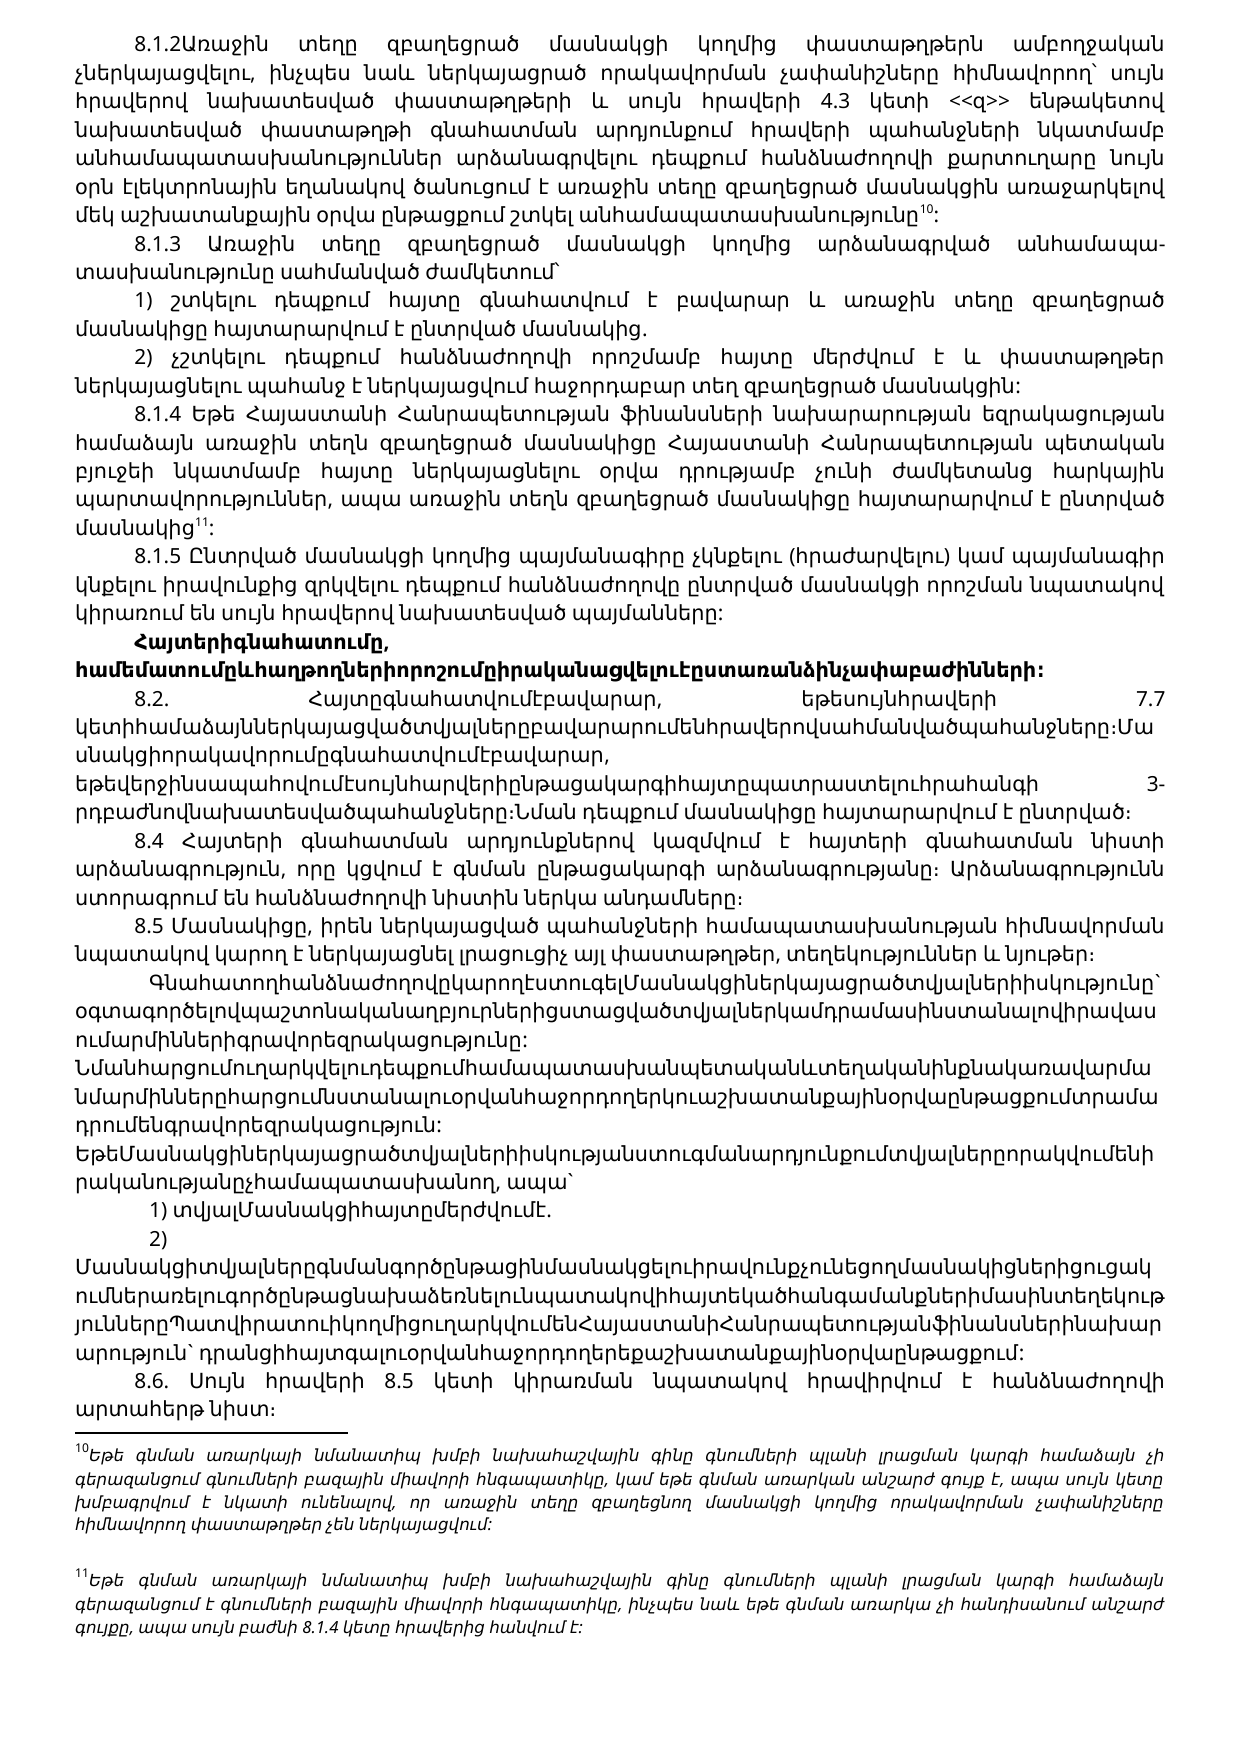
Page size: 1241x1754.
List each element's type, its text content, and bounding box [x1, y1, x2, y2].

text 8.5 Մասնակիցը, իրեն ներկայացված պահանջների համապատասխանության հիմնավորման նպատակով կարող է ներկայացնել լրացուցիչ այլ փաստաթղթեր, տեղեկություններ և նյութեր։ [75, 911, 1165, 968]
text 8.1.4 Եթե Հայաստանի Հանրապետության ֆինանսների նախարարության եզրակացության համաձայն առաջին տեղն զբաղեցրած մասնակիցը Հայաստանի Հանրապետության պետական բյուջեի նկատմամբ հայտը ներկայացնելու օրվա դրությամբ չունի ժամկետանց հարկային պարտավորություններ, ապա առաջին տեղն զբաղեցրած մասնակիցը հայտարարվում է ընտրված մասնակից: [75, 399, 1165, 541]
text 8.1.2Առաջին տեղը զբաղեցրած մասնակցի կողմից փաստաթղթերն ամբողջական չներկայացվելու, ինչպես նաև ներկայացրած որակավորման չափանիշները հիմնավորող՝ սույն հրավերով նախատեսված փաստաթղթերի և սույն հրավերի 4.3 կետի <<զ>> ենթակետով նախատեսված փաստաթղթի գնահատման արդյունքում հրավերի պահանջների նկատմամբ անհամապատասխանություններ արձանագրվելու դեպքում հանձնաժողովի քարտուղարը նույն օրն էլեկտրոնային եղանակով ծանուցում է առաջին տեղը զբաղեցրած մասնակցին առաջարկելով մեկ աշխատանքային օրվա ընթացքում շտկել անհամապատասխանությունը: [75, 29, 1165, 229]
text 8.1.5 Ընտրված մասնակցի կողմից պայմանագիրը չկնքելու (հրաժարվելու) կամ պայմանագիր կնքելու իրավունքից զրկվելու դեպքում հանձնաժողովը ընտրված մասնակցի որոշման նպատակով կիրառում են սույն հրավերով նախատեսված պայմանները: [75, 541, 1165, 627]
text 8.4 Հայտերի գնահատման արդյունքներով կազմվում է հայտերի գնահատման նիստի արձանագրություն, որը կցվում է գնման ընթացակարգի արձանագրությանը։ Արձանագրությունն ստորագրում են հանձնաժողովի նիստին ներկա անդամները։ [75, 826, 1165, 911]
text 8.1.3 Առաջին տեղը զբաղեցրած մասնակցի կողմից արձանագրված անհամապատասխանությունը սահմանված ժամկետում՝ [75, 229, 1165, 286]
text 1) տվյալՄասնակցիհայտըմերժվումէ. [75, 1196, 1165, 1224]
text 2) չշտկելու դեպքում հանձնաժողովի որոշմամբ հայտը մերժվում է և փաստաթղթեր ներկայացնելու պահանջ է ներկայացվում հաջորդաբար տեղ զբաղեցրած մասնակցին: [75, 342, 1165, 399]
text Հայտերիգնահատումը, համեմատումըևհաղթողներիորոշումըիրականացվելուէըստառանձինչափաբաժինների։ [75, 627, 1165, 684]
text ԳնահատողհանձնաժողովըկարողէստուգելՄասնակցիներկայացրածտվյալներիիսկությունը` օգտագործելովպաշտոնականաղբյուրներիցստացվածտվյալներկամդրամասինստանալովիրավասումարմիններիգրավորեզրակացությունը: Նմանհարցումուղարկվելուդեպքումհամապատասխանպետականևտեղականինքնակառավարմանմարմիններըհարցումնստանալուօրվանհաջորդողերկուաշխատանքայինօրվաընթացքումտրամադրումենգրավորեզրակացություն: ԵթեՄասնակցիներկայացրածտվյալներիիսկությանստուգմանարդյունքումտվյալներըորակվումենիրականությանըչհամապատասխանող, ապա` [75, 968, 1165, 1196]
text 8.2. Հայտըգնահատվումէբավարար, եթեսույնհրավերի 7.7 կետիհամաձայններկայացվածտվյալներըբավարարումենհրավերովսահմանվածպահանջները։Մասնակցիորակավորումըգնահատվումէբավարար, եթեվերջինսապահովումէսույնհարվերիընթացակարգիհայտըպատրաստելուհրահանգի 3-րդբաժնովնախատեսվածպահանջները։Նման դեպքում մասնակիցը հայտարարվում է ընտրված։ [75, 684, 1165, 826]
text 2) ՄասնակցիտվյալներըգնմանգործընթացինմասնակցելուիրավունքչունեցողմասնակիցներիցուցակումներառելուգործընթացնախաձեռնելունպատակովիհայտեկածհանգամանքներիմասինտեղեկություններըՊատվիրատուիկողմիցուղարկվումենՀայաստանիՀանրապետությանֆինանսներինախարարություն` դրանցիհայտգալուօրվանհաջորդողերեքաշխատանքայինօրվաընթացքում: [75, 1224, 1165, 1366]
text 1) շտկելու դեպքում հայտը գնահատվում է բավարար և առաջին տեղը զբաղեցրած մասնակիցը հայտարարվում է ընտրված մասնակից. [75, 286, 1165, 342]
text 8.6. Սույն հրավերի 8.5 կետի կիրառման նպատակով հրավիրվում է հանձնաժողովի արտահերթ նիստ։ [75, 1366, 1165, 1423]
